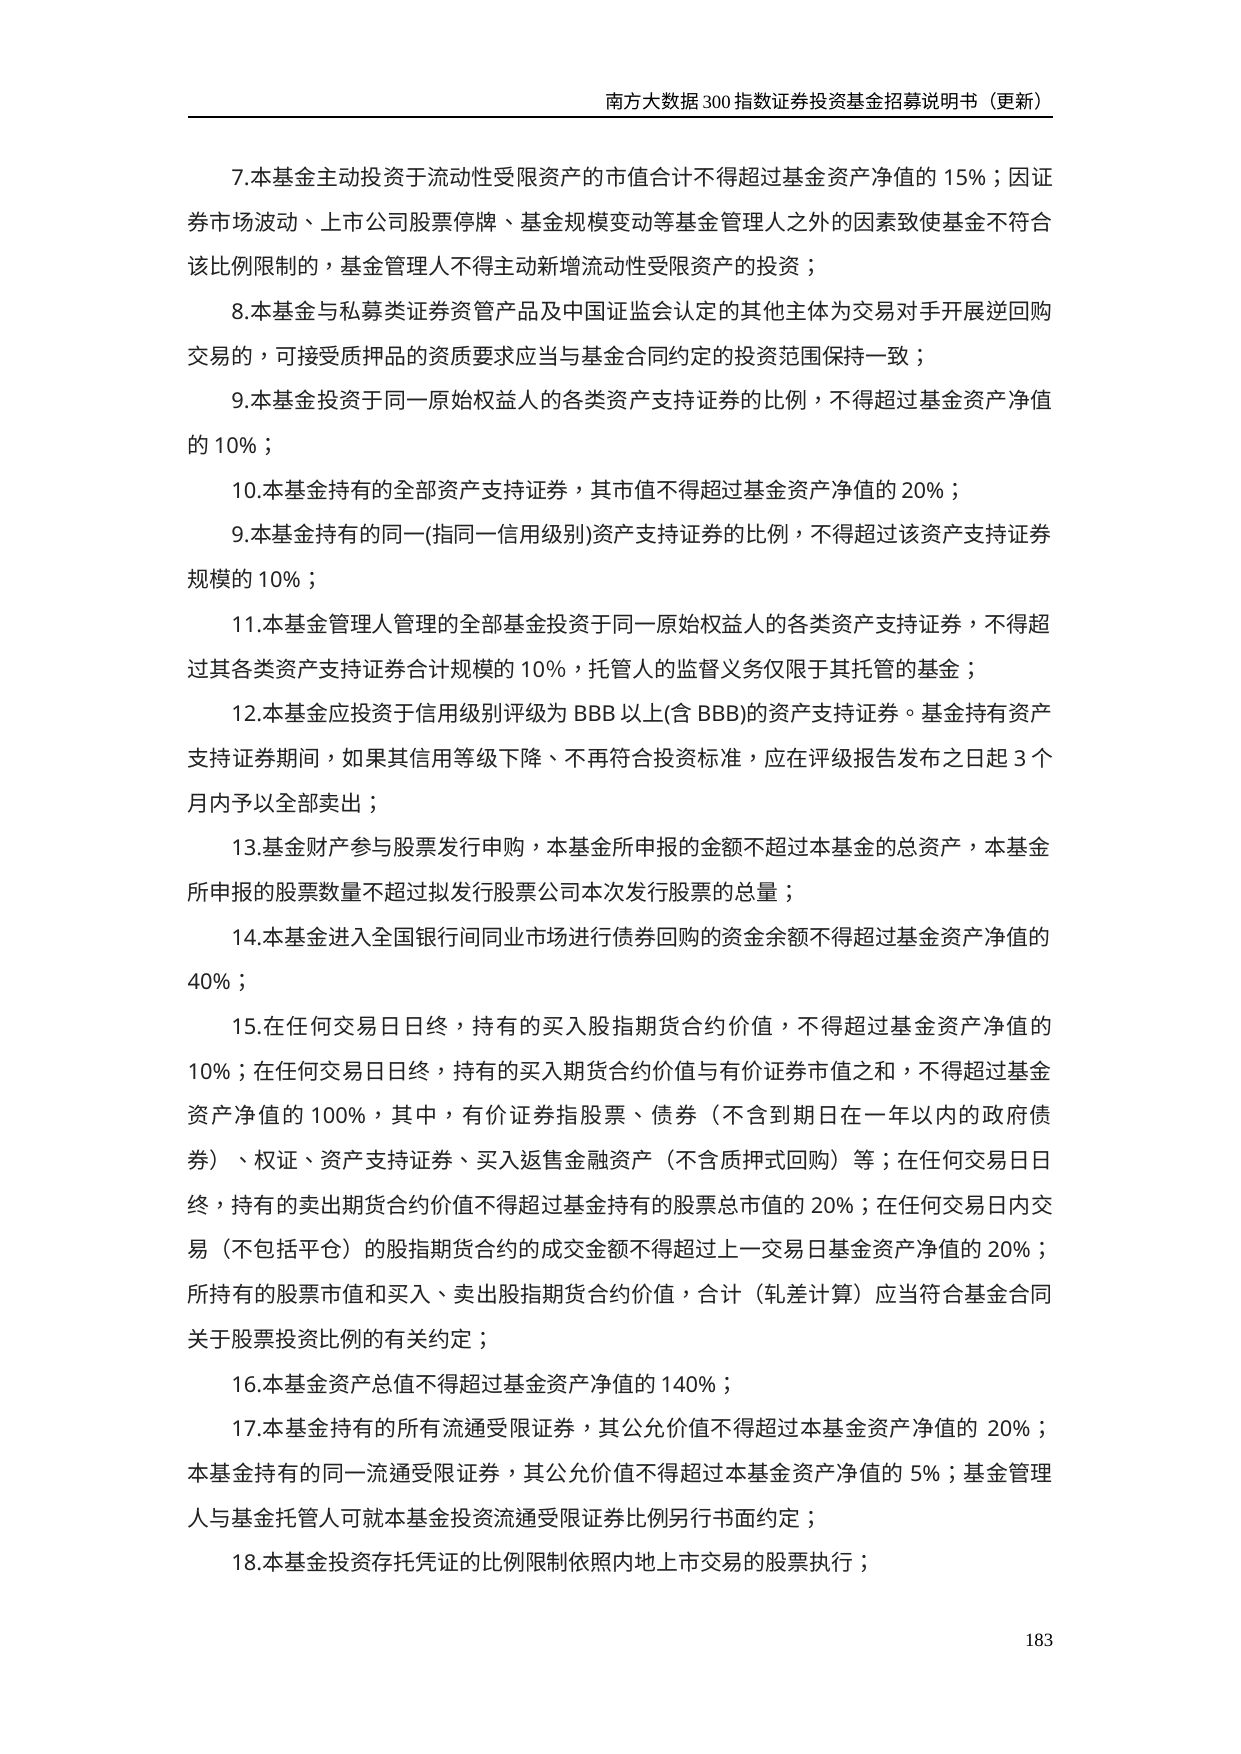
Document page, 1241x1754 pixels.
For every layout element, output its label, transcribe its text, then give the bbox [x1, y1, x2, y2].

text 16.本基金资产总值不得超过基金资产净值的140%； [187, 1368, 1053, 1398]
text 15.在任何交易日日终，持有的买入股指期货合约价值，不得超过基金资产净值的10%；在任何交易日日终，持有的买入期货合约价值与有价证券市值之和，不得超过基金资产净值的100%，其中，有价证券指股票、债券（不含到期日在一年以内的政府债券）、权证、资产支持证券、买入返售金融资产（不含质押式回购）等；在任何交易日日终，持有的卖出期货合约价值不得超过基金持有的股票总市值的20%；在任何交易日内交易（不包括平仓）的股指期货合约的成交金额不得超过上一交易日基金资产净值的20%；所持有的股票市值和买入、卖出股指期货合约价值，合计（轧差计算）应当符合基金合同关于股票投资比例的有关约定； [187, 1011, 1053, 1354]
text 17.本基金持有的所有流通受限证券，其公允价值不得超过本基金资产净值的20%；本基金持有的同一流通受限证券，其公允价值不得超过本基金资产净值的5%；基金管理人与基金托管人可就本基金投资流通受限证券比例另行书面约定； [187, 1413, 1053, 1532]
text 8.本基金与私募类证券资管产品及中国证监会认定的其他主体为交易对手开展逆回购交易的，可接受质押品的资质要求应当与基金合同约定的投资范围保持一致； [187, 296, 1053, 371]
text 14.本基金进入全国银行间同业市场进行债券回购的资金余额不得超过基金资产净值的40%； [187, 922, 1053, 996]
text 11.本基金管理人管理的全部基金投资于同一原始权益人的各类资产支持证券，不得超过其各类资产支持证券合计规模的10％，托管人的监督义务仅限于其托管的基金； [187, 609, 1053, 683]
text 13.基金财产参与股票发行申购，本基金所申报的金额不超过本基金的总资产，本基金所申报的股票数量不超过拟发行股票公司本次发行股票的总量； [187, 832, 1053, 907]
text 9.本基金持有的同一(指同一信用级别)资产支持证券的比例，不得超过该资产支持证券规模的10%； [187, 519, 1053, 594]
text 18.本基金投资存托凭证的比例限制依照内地上市交易的股票执行； [187, 1547, 1053, 1577]
text 10.本基金持有的全部资产支持证券，其市值不得超过基金资产净值的20%； [187, 475, 1053, 504]
text 12.本基金应投资于信用级别评级为BBB以上(含BBB)的资产支持证券。基金持有资产支持证券期间，如果其信用等级下降、不再符合投资标准，应在评级报告发布之日起3个月内予以全部卖出； [187, 698, 1053, 817]
text 7.本基金主动投资于流动性受限资产的市值合计不得超过基金资产净值的15%；因证券市场波动、上市公司股票停牌、基金规模变动等基金管理人之外的因素致使基金不符合该比例限制的，基金管理人不得主动新增流动性受限资产的投资； [187, 162, 1053, 281]
text 9.本基金投资于同一原始权益人的各类资产支持证券的比例，不得超过基金资产净值的10%； [187, 385, 1053, 460]
